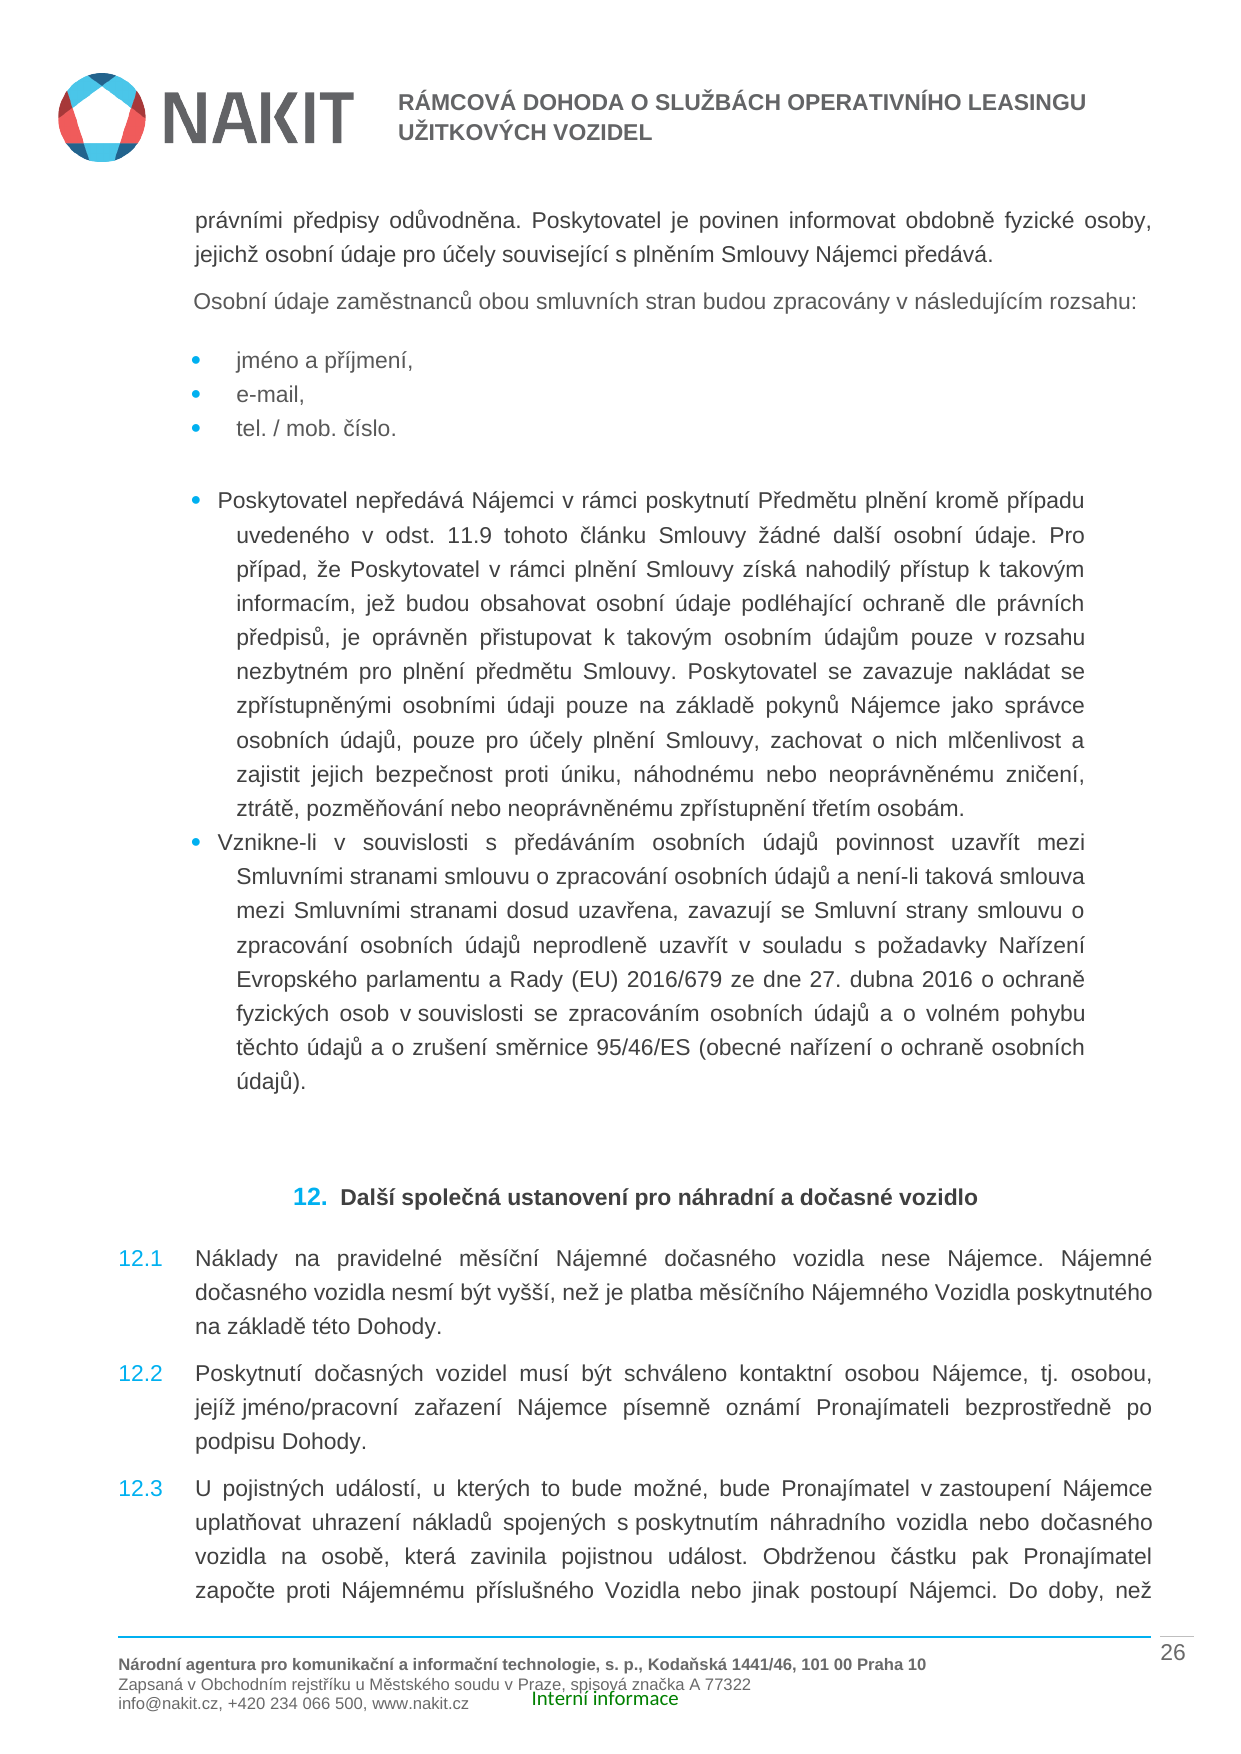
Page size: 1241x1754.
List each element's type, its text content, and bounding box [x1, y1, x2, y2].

list Poskytnutí dočasných vozidel musí být schváleno kontaktní osobou Nájemce, tj. osobou, jejíž jméno/pracovní zařazení Nájemce písemně oznámí Pronajímateli bezprostředně po podpisu Dohody. [118, 1360, 1153, 1454]
list Náklady na pravidelné měsíční Nájemné dočasného vozidla nese Nájemce. Nájemné dočasného vozidla nesmí být vyšší, než je platba měsíčního Nájemného Vozidla poskytnutého na základě této Dohody. [118, 1245, 1153, 1339]
list Poskytovatel nepředává Nájemci v rámci poskytnutí Předmětu plnění kromě případu uvedeného v odst. 11.9 tohoto článku Smlouvy žádné další osobní údaje. Pro případ, že Poskytovatel v rámci plnění Smlouvy získá nahodilý přístup k takovým informacím, jež budou obsahovat osobní údaje podléhající ochraně dle právních předpisů, je oprávněn přistupovat k takovým osobním údajům pouze v rozsahu nezbytném pro plnění předmětu Smlouvy. Poskytovatel se zavazuje nakládat se zpřístupněnými osobními údaji pouze na základě pokynů Nájemce jako správce osobních údajů, pouze pro účely plnění Smlouvy, zachovat o nich mlčenlivost a zajistit jejich bezpečnost proti úniku, náhodnému nebo neoprávněnému zničení, ztrátě, pozměňování nebo neoprávněnému zpřístupnění třetím osobám. [192, 487, 1085, 821]
text Další společná ustanovení pro náhradní a dočasné vozidlo [118, 1182, 1153, 1211]
list Vznikne-li v souvislosti s předáváním osobních údajů povinnost uzavřít mezi Smluvními stranami smlouvu o zpracování osobních údajů a není-li taková smlouva mezi Smluvními stranami dosud uzavřena, zavazují se Smluvní strany smlouvu o zpracování osobních údajů neprodleně uzavřít v souladu s požadavky Nařízení Evropského parlamentu a Rady (EU) 2016/679 ze dne 27. dubna 2016 o ochraně fyzických osob v souvislosti se zpracováním osobních údajů a o volném pohybu těchto údajů a o zrušení směrnice 95/46/ES (obecné nařízení o ochraně osobních údajů). [192, 829, 1086, 1094]
picture [58, 73, 354, 162]
list tel. / mob. číslo. [192, 415, 1152, 441]
list jméno a příjmení, [192, 347, 1152, 373]
list Osobní údaje zaměstnanců obou smluvních stran budou zpracovány v následujícím rozsahu: [193, 288, 1153, 314]
list e-mail, [192, 381, 1152, 407]
